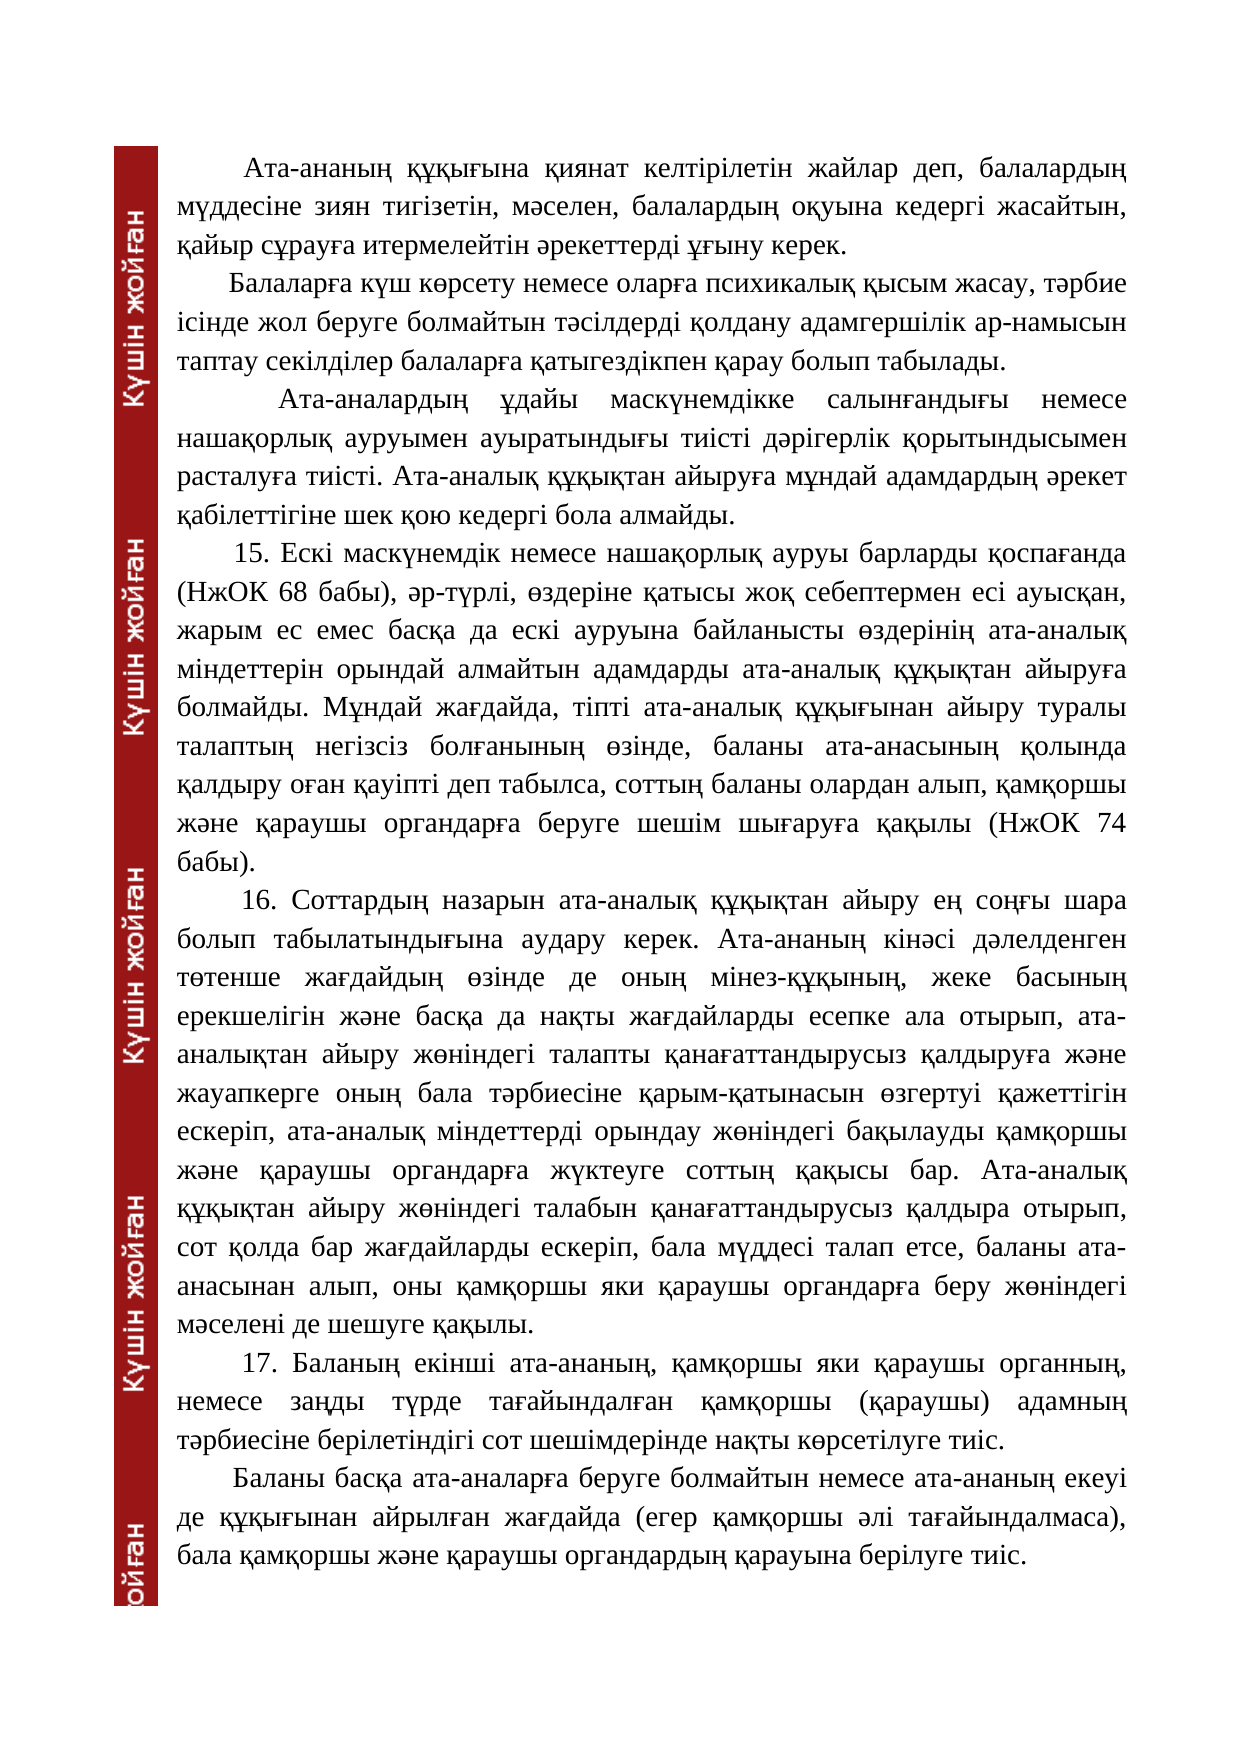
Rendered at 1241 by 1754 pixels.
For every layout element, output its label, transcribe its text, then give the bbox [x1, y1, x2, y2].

picture [114, 1455, 158, 1460]
picture [114, 530, 158, 535]
text Ата-аналардың ұдайы маскүнемдікке салынғандығы немесе нашақорлық ауруымен ауыратындығы тиісті дәрігерлік қорытындысымен расталуға тиісті. Ата-аналық құқықтан айыруға мұндай адамдардың әрекет қабілеттігіне шек қою кедергі бола алмайды. [112, 381, 1128, 530]
text 16. Соттардың назарын ата-аналық құқықтан айыру ең соңғы шара болып табылатындығына аудару керек. Ата-ананың кінәсі дәлелденген төтенше жағдайдың өзінде де оның мінез-құқының, жеке басының ерекшелігін және басқа да нақты жағдайларды есепке ала отырып, ата-аналықтан айыру жөніндегі талапты қанағаттандырусыз қалдыруға және жауапкерге оның бала тәрбиесіне қарым-қатынасын өзгертуі қажеттігін ескеріп, ата-аналық міндеттерді орындау жөніндегі бақылауды қамқоршы және қараушы органдарға жүктеуге соттың қақысы бар. Ата-аналық құқықтан айыру жөніндегі талабын қанағаттандырусыз қалдыра отырып, сот қолда бар жағдайларды ескеріп, бала мүддесі талап етсе, баланы ата-анасынан алып, оны қамқоршы яки қараушы органдарға беру жөніндегі мәселені де шешуге қақылы. [112, 882, 1128, 1340]
text Балаларға күш көрсету немесе оларға психикалық қысым жасау, тәрбие ісінде жол беруге болмайтын тәсілдерді қолдану адамгершілік ар-намысын таптау секілділер балаларға қатыгездікпен қарау болып табылады. [112, 266, 1128, 376]
picture [114, 1571, 158, 1606]
text Баланы басқа ата-аналарға беруге болмайтын немесе ата-ананың екеуі де құқығынан айрылған жағдайда (егер қамқоршы әлі тағайындалмаса), бала қамқоршы және қараушы органдардың қарауына берілуге тиіс. [112, 1460, 1128, 1571]
picture [114, 877, 158, 882]
text Ата-ананың құқығына қиянат келтірілетін жайлар деп, балалардың мүддесіне зиян тигізетін, мәселен, балалардың оқуына кедергі жасайтын, қайыр сұрауға итермелейтін әрекеттерді ұғыну керек. [112, 150, 1128, 261]
picture [114, 376, 158, 381]
picture [114, 146, 158, 150]
picture [114, 261, 158, 266]
text 15. Ескі маскүнемдік немесе нашақорлық ауруы барларды қоспағанда (НжОК 68 бабы), әр-түрлі, өздеріне қатысы жоқ себептермен есі ауысқан, жарым ес емес басқа да ескі ауруына байланысты өздерінің ата-аналық міндеттерін орындай алмайтын адамдарды ата-аналық құқықтан айыруға болмайды. Мұндай жағдайда, тіпті ата-аналық құқығынан айыру туралы талаптың негізсіз болғанының өзінде, баланы ата-анасының қолында қалдыру оған қауіпті деп табылса, соттың баланы олардан алып, қамқоршы және қараушы органдарға беруге шешім шығаруға қақылы (НжОК 74 бабы). [112, 535, 1128, 877]
text 17. Баланың екінші ата-ананың, қамқоршы яки қараушы органның, немесе заңды түрде тағайындалған қамқоршы (қараушы) адамның тәрбиесіне берілетіндігі сот шешімдерінде нақты көрсетілуге тиіс. [112, 1345, 1128, 1455]
picture [114, 1340, 158, 1345]
